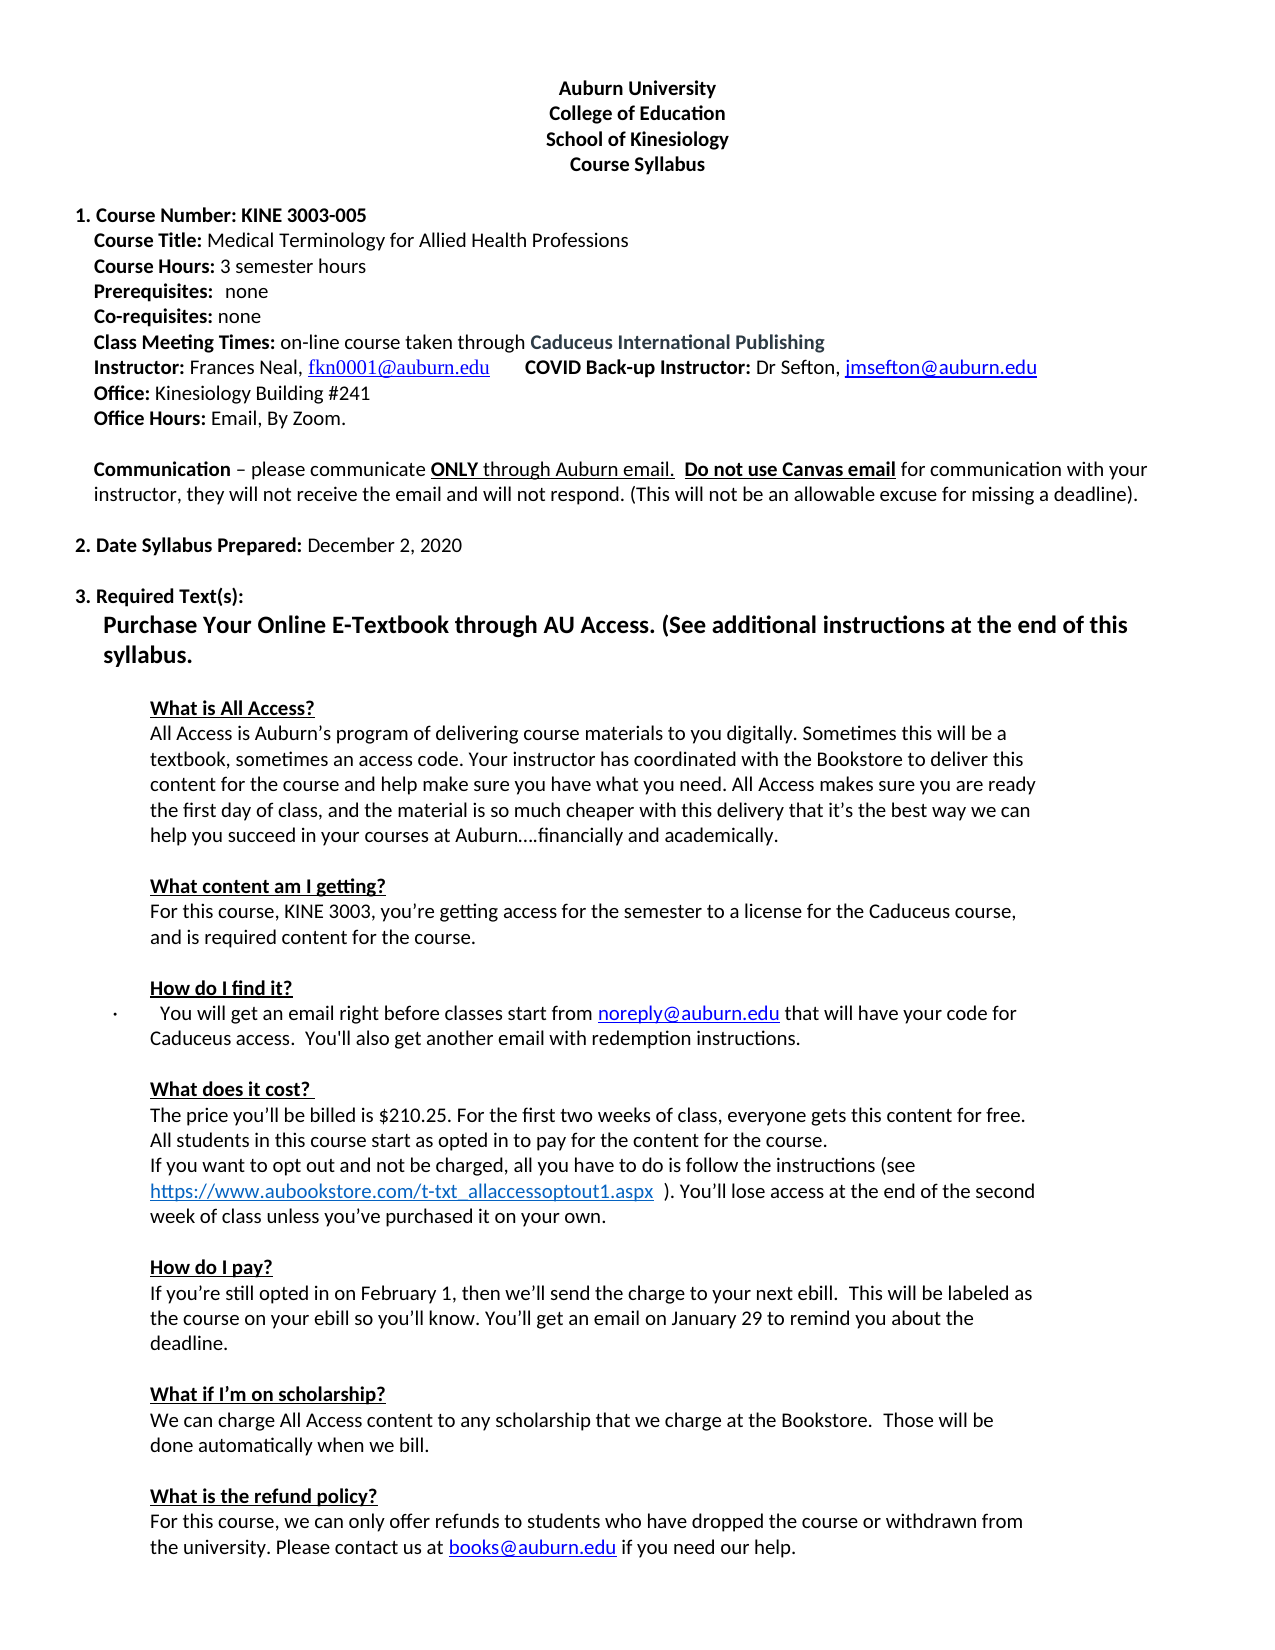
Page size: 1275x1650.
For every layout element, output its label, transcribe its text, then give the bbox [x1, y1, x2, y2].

text What does it cost? [150, 1076, 1041, 1102]
text The price you’ll be billed is $210.25. For the first two weeks of class, everyone gets this content for free. All students in this course start as opted in to pay for the content for the course. [150, 1102, 1041, 1153]
text What is All Access? [150, 695, 1041, 721]
subtitle 1. Course Number: KINE 3003-005 [75, 202, 1200, 227]
text Class Meeting Times: on-line course taken through Caduceus International Publishing [75, 329, 1200, 354]
text Purchase Your Online E-Textbook through AU Access. (See additional instructions at the end of this syllabus. [103, 609, 1200, 670]
text Auburn University [75, 75, 1200, 100]
text Co-requisites: none [75, 304, 1200, 329]
text How do I pay? [150, 1254, 1041, 1280]
text Course Syllabus [75, 151, 1200, 177]
text If you’re still opted in on February 1, then we’ll send the charge to your next ebill. This will be labeled as the course on your ebill so you’ll know. You’ll get an email on January 29 to remind you about the deadline. [150, 1280, 1041, 1356]
text If you want to opt out and not be charged, all you have to do is follow the instructions (see https://www.aubookstore.com/t-txt_allaccessoptout1.aspx ). You’ll lose access at the end of the second week of class unless you’ve purchased it on your own. [150, 1153, 1041, 1229]
list · You will get an email right before classes start from noreply@auburn.edu that will have your code for Caduceus access. You'll also get another email with redemption instructions. [112, 1000, 1041, 1051]
text School of Kinesiology [75, 126, 1200, 151]
text What content am I getting? [150, 873, 1041, 898]
text Office: Kinesiology Building #241 [75, 380, 1200, 405]
text Office Hours: Email, By Zoom. [75, 405, 1200, 431]
text Course Title: Medical Terminology for Allied Health Professions [75, 227, 1200, 253]
text What if I’m on scholarship? [150, 1381, 1041, 1407]
subtitle 2. Date Syllabus Prepared: December 2, 2020 [75, 532, 1200, 558]
text Instructor: Frances Neal, fkn0001@auburn.edu COVID Back-up Instructor: Dr Sefton, jmsefton@auburn.edu [94, 354, 1200, 380]
text College of Education [75, 100, 1200, 126]
text Communication – please communicate ONLY through Auburn email. Do not use Canvas email for communication with your instructor, they will not receive the email and will not respond. (This will not be an allowable excuse for missing a deadline). [94, 456, 1200, 507]
text What is the refund policy? [150, 1483, 1041, 1508]
text All Access is Auburn’s program of delivering course materials to you digitally. Sometimes this will be a textbook, sometimes an access code. Your instructor has coordinated with the Bookstore to deliver this content for the course and help make sure you have what you need. All Access makes sure you are ready the first day of class, and the material is so much cheaper with this delivery that it’s the best way we can help you succeed in your courses at Auburn….financially and academically. [150, 721, 1041, 848]
text We can charge All Access content to any scholarship that we charge at the Bookstore. Those will be done automatically when we bill. [150, 1407, 1041, 1458]
text Course Hours: 3 semester hours [75, 253, 1200, 278]
subtitle 3. Required Text(s): [75, 583, 1200, 609]
text For this course, we can only offer refunds to students who have dropped the course or withdrawn from the university. Please contact us at books@auburn.edu if you need our help. [150, 1508, 1041, 1559]
text Prerequisites: none [75, 278, 1200, 304]
text How do I find it? [150, 975, 1041, 1000]
text For this course, KINE 3003, you’re getting access for the semester to a license for the Caduceus course, and is required content for the course. [150, 898, 1041, 949]
